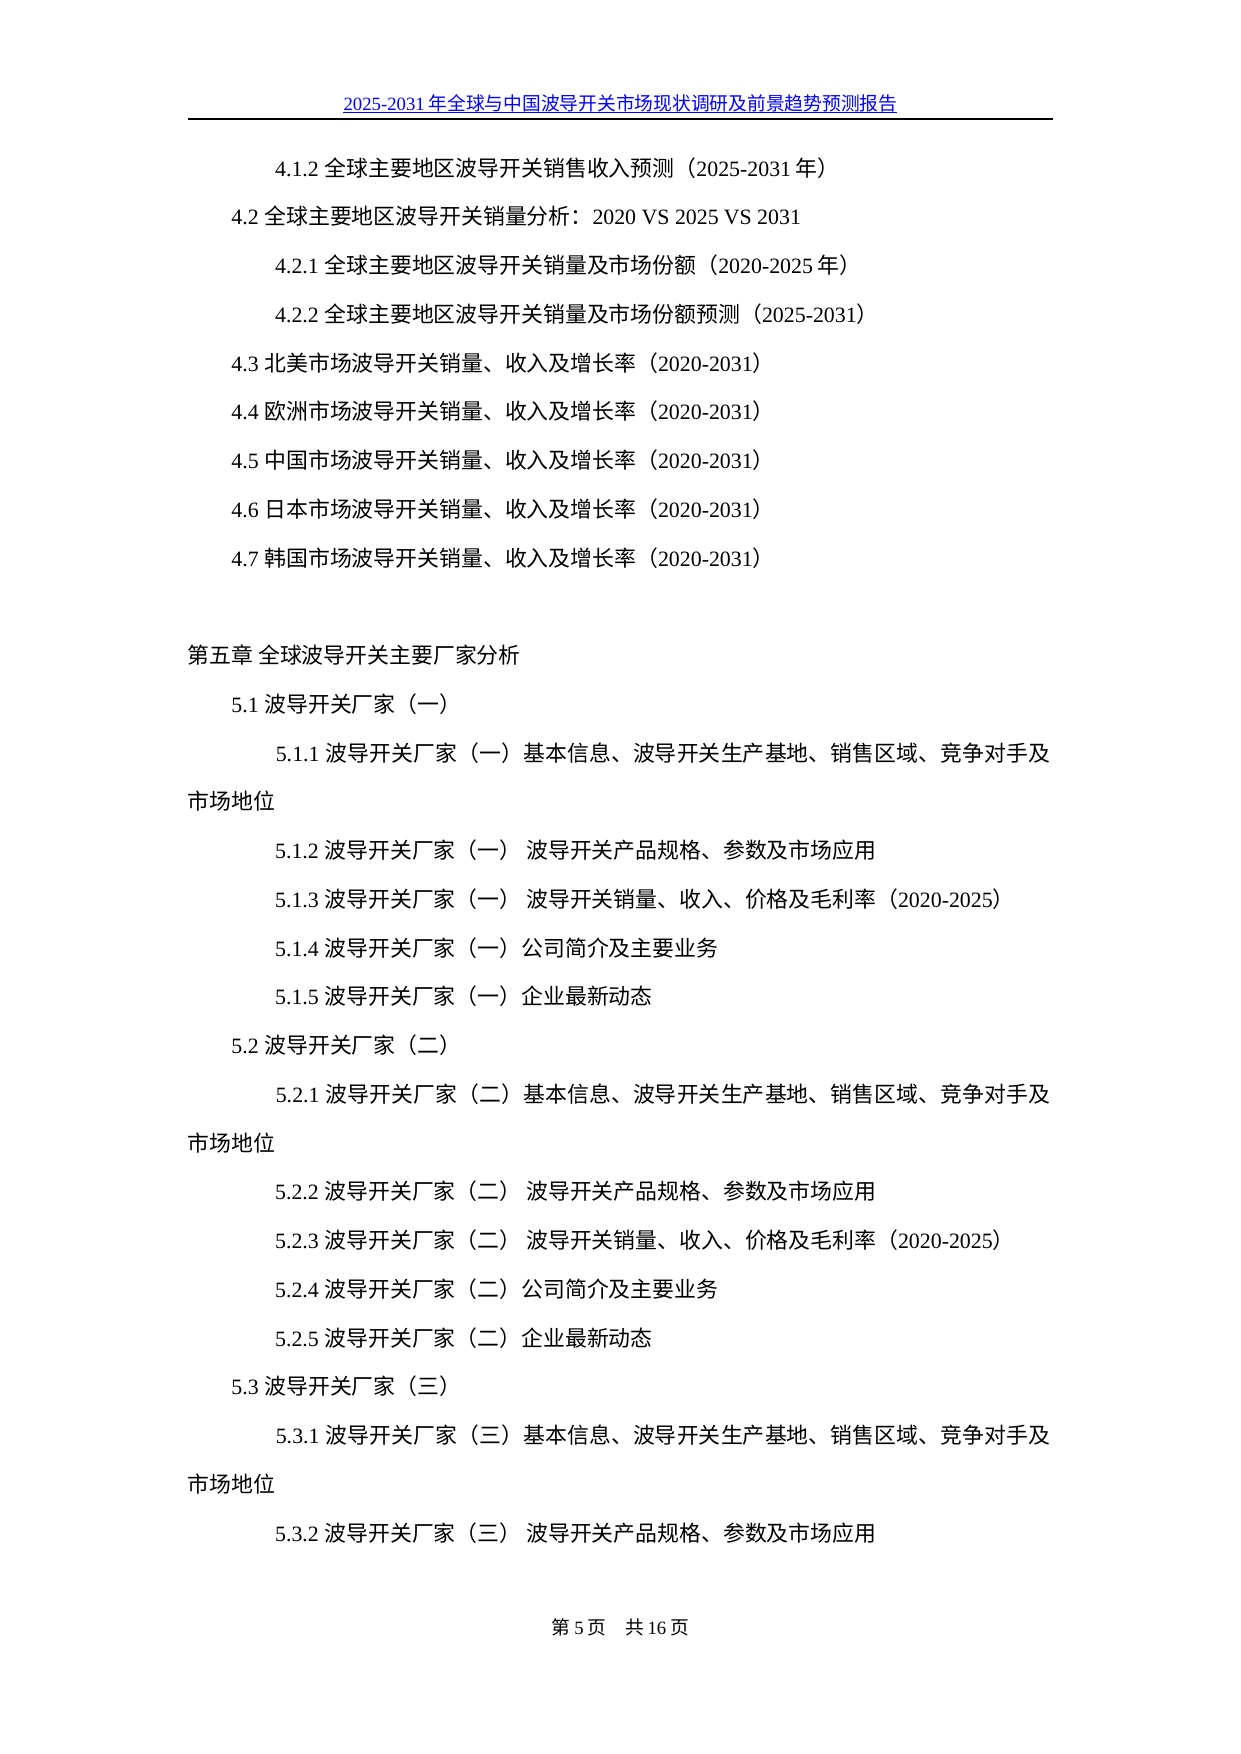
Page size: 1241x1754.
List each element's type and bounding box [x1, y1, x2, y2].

text [187, 150, 1053, 1548]
